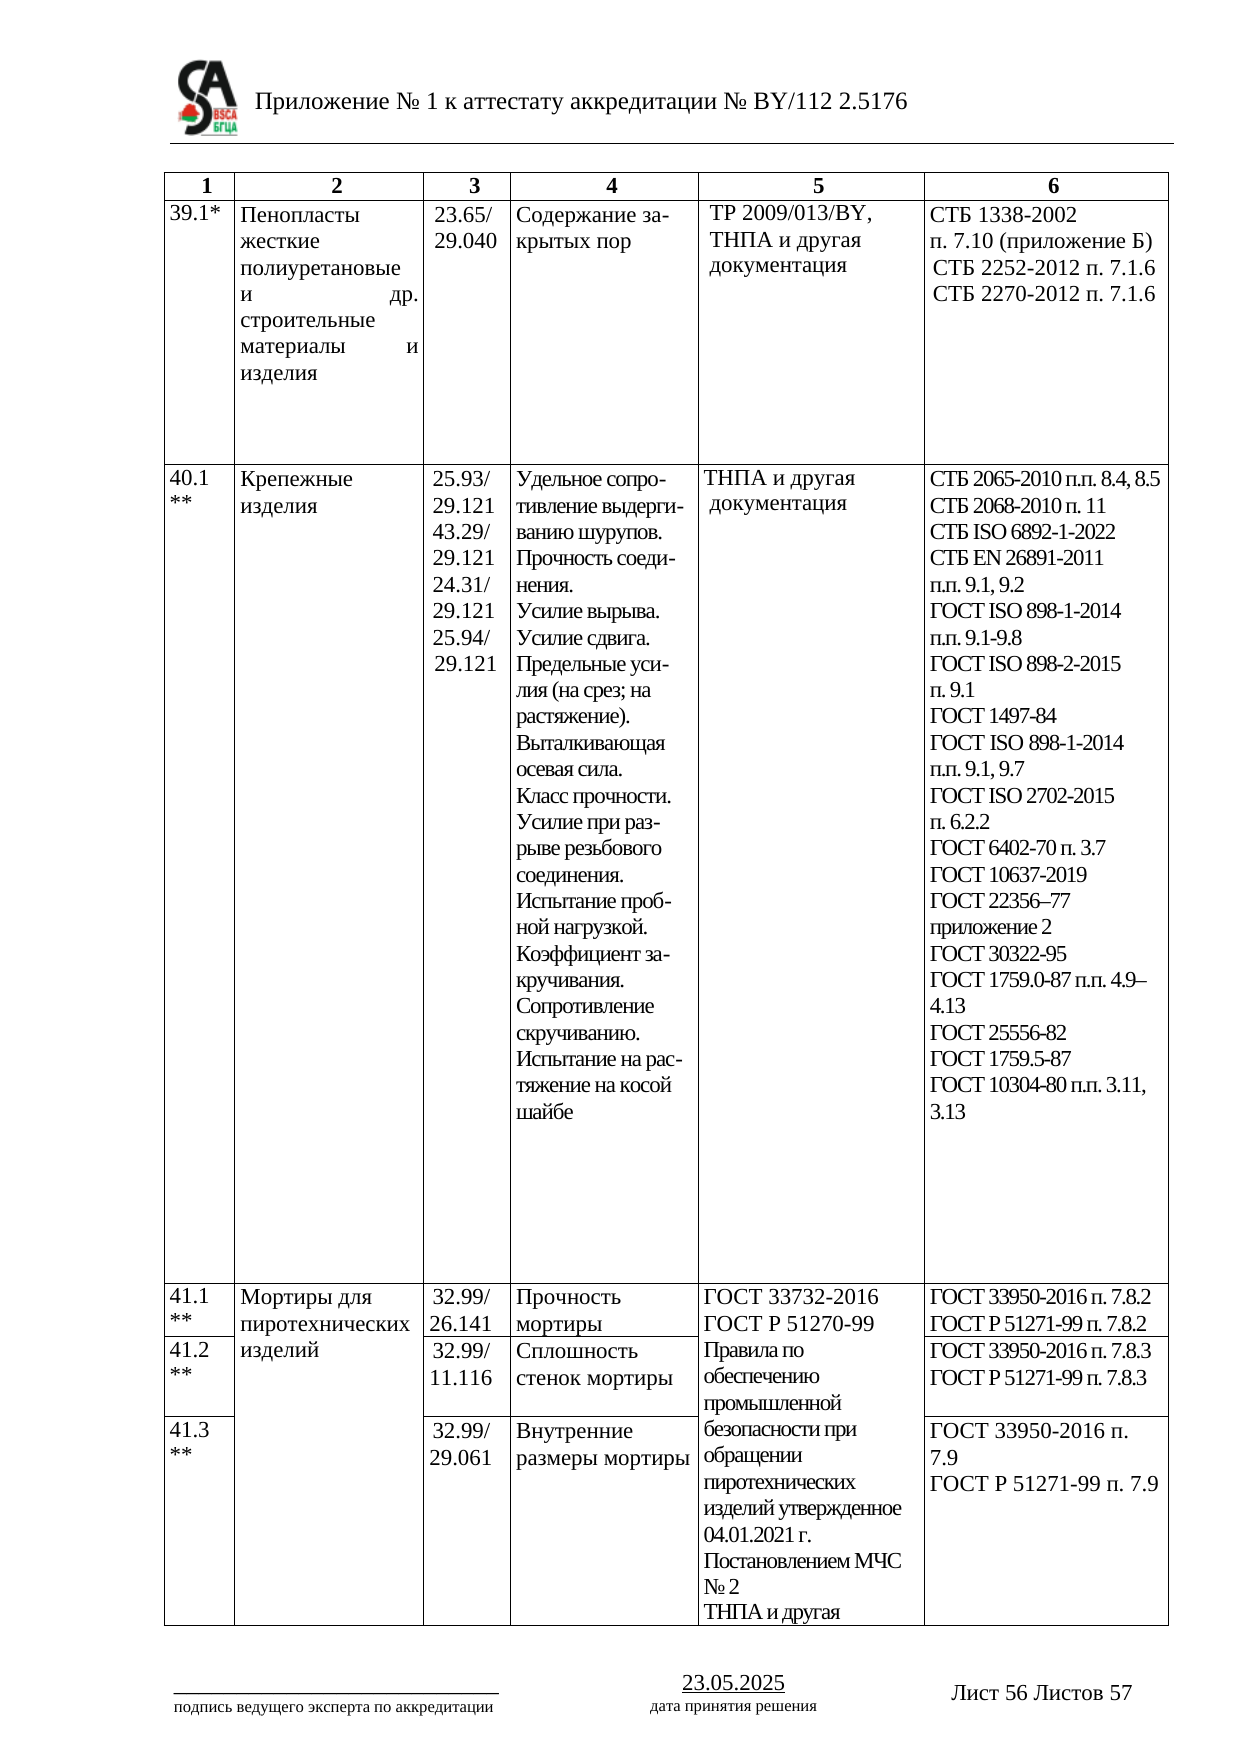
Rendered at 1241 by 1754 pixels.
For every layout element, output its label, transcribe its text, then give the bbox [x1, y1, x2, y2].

table_cell ГОСТ 33732-2016 ГОСТ Р 51270-99 Правила по обеспечению промышленной безопасности при обращении пиротехнических изделий утвержденное 04.01.2021 г. Постановлением МЧС № 2 ТНПА и другая документация [699, 1284, 924, 1625]
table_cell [925, 1417, 1168, 1625]
table_cell 32.99/ 29.061 [424, 1417, 510, 1625]
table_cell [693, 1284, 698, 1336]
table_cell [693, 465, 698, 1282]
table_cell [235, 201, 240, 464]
table_cell ТНПА и другая документация [699, 465, 924, 1282]
table_cell СТБ 2065-2010 п.п. 8.4, 8.5 СТБ 2068-2010 п. 11 СТБ ISO 6892-1-2022 СТБ EN 26891-2011 п.п. 9.1, 9.2 ГОСТ ISO 898-1-2014 п.п. 9.1-9.8 ГОСТ ISO 898-2-2015 п. 9.1 ГОСТ 1497-84 ГОСТ ISO 898-1-2014 п.п. 9.1, 9.7 ГОСТ ISO 2702-2015 п. 6.2.2 ГОСТ 6402-70 п. 3.7 ГОСТ 10637-2019 ГОСТ 22356–77 приложение 2 ГОСТ 30322-95 ГОСТ 1759.0-87 п.п. 4.9–4.13 ГОСТ 25556-82 ГОСТ 1759.5-87 ГОСТ 10304-80 п.п. 3.11, 3.13 [925, 465, 1168, 1282]
table_cell Сплошность стенок мортиры [511, 1337, 698, 1416]
table_cell Содержание закрытых пор [511, 201, 698, 464]
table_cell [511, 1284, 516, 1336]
table_cell 40.1 ** [165, 465, 234, 1282]
table_header 2 [235, 173, 423, 200]
table_header 6 [925, 173, 1168, 200]
table_cell 41.2 ** [165, 1337, 234, 1416]
table_cell 25.93/ 29.121 43.29/ 29.121 24.31/ 29.121 25.94/ 29.121 [424, 465, 510, 1282]
table_cell ТР 2009/013/BY, ТНПА и другая документация [699, 201, 924, 464]
table_cell Мортиры для пиротехнических изделий [235, 1284, 423, 1625]
table_cell ГОСТ 33950-2016 п. 7.8.2 ГОСТ Р 51271-99 п. 7.8.2 [925, 1284, 1168, 1336]
table_header 5 [699, 173, 924, 200]
picture [177, 59, 239, 136]
table_cell Внутренние размеры мортиры [511, 1417, 698, 1625]
table_cell 23.65/ 29.040 [424, 201, 510, 464]
table_cell 32.99/ 11.116 [424, 1337, 510, 1416]
table_header 3 [424, 173, 510, 200]
table_header 1 [165, 173, 234, 200]
table_cell 41.3 ** [165, 1417, 234, 1625]
table_cell СТБ 1338-2002 п. 7.10 (приложение Б) СТБ 2252-2012 п. 7.1.6 СТБ 2270-2012 п. 7.1.6 [925, 201, 1168, 464]
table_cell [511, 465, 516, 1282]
table_cell Крепежные изделия [235, 465, 423, 1282]
table_cell 39.1* [165, 201, 234, 464]
table_header 4 [511, 173, 698, 200]
table_cell 41.1 ** [165, 1284, 234, 1336]
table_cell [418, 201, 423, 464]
table_cell ГОСТ 33950-2016 п. 7.8.3 ГОСТ Р 51271-99 п. 7.8.3 [925, 1337, 1168, 1416]
